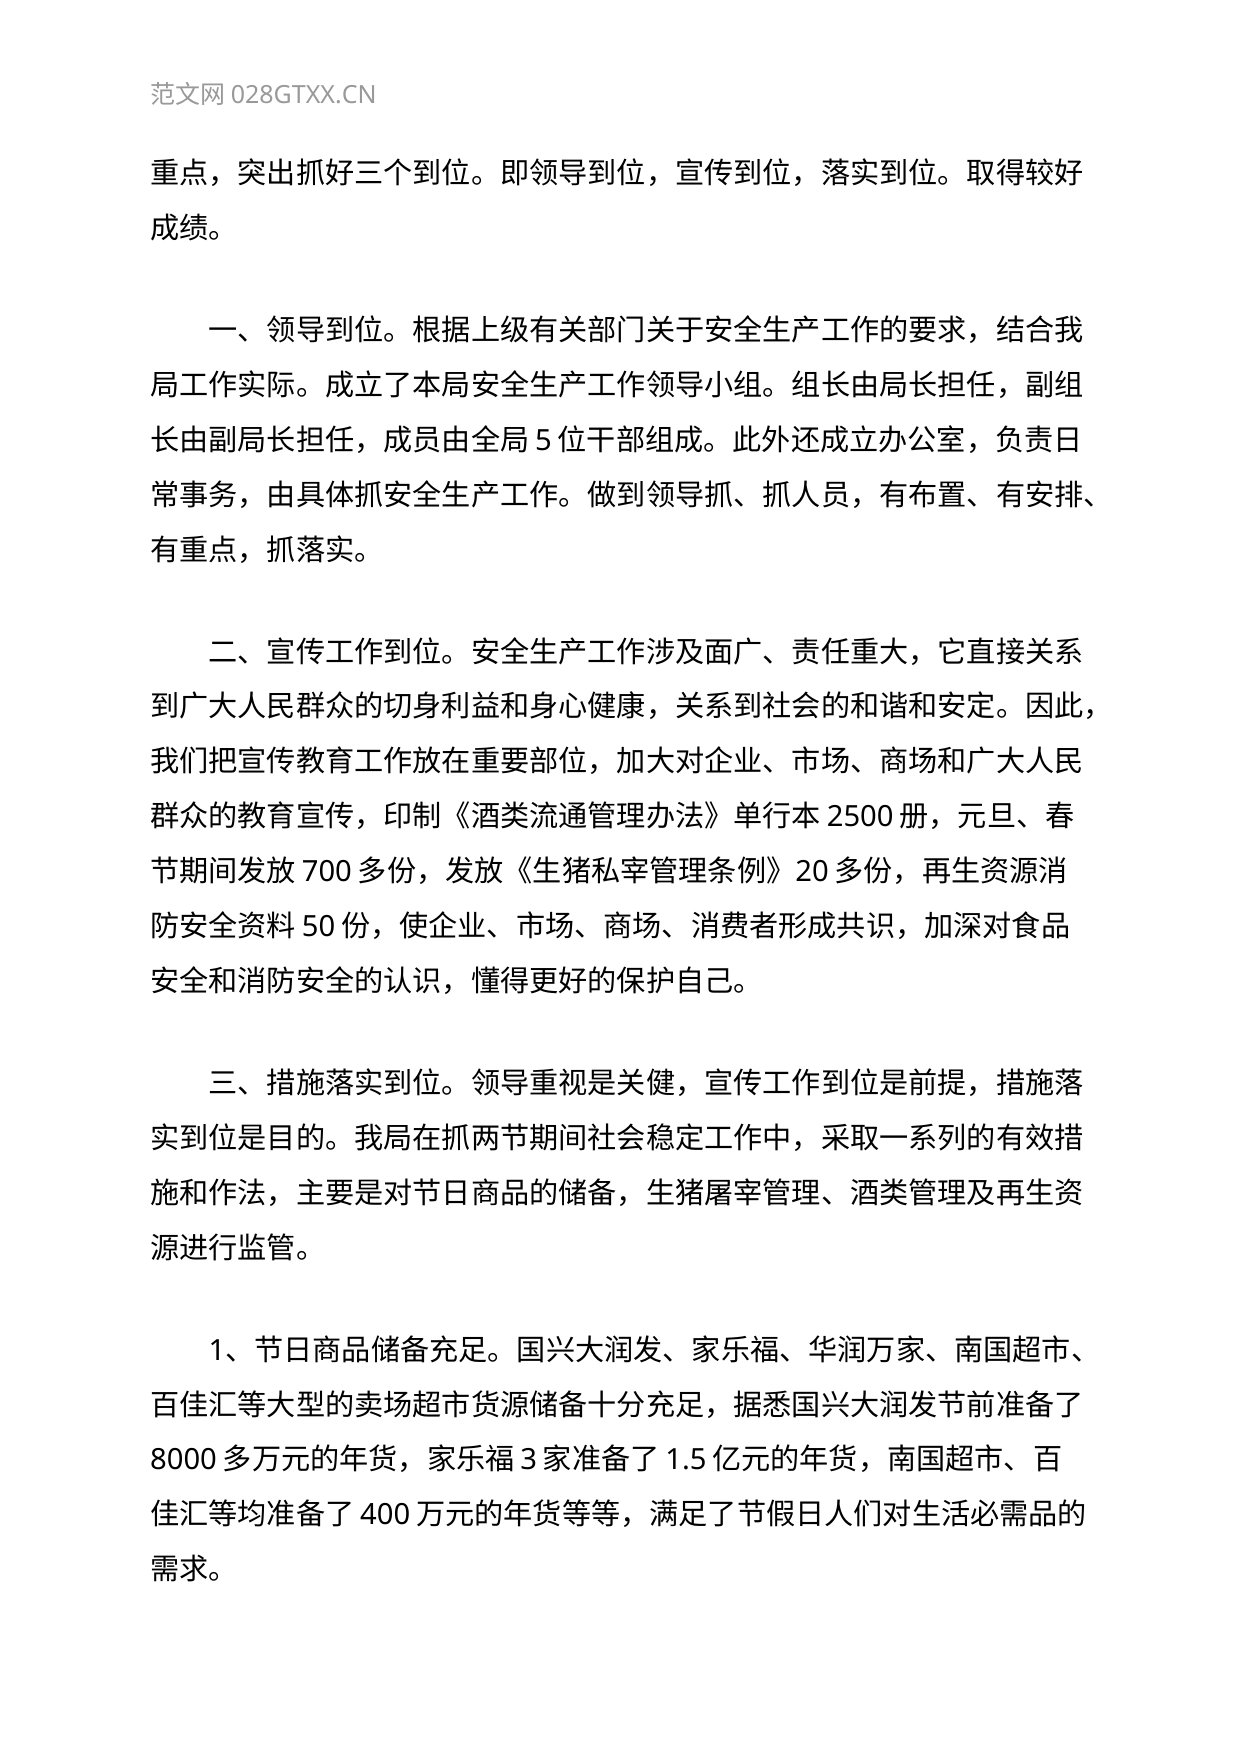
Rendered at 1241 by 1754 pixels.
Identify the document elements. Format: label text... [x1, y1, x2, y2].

text 一、领导到位。根据上级有关部门关于安全生产工作的要求，结合我局工作实际。成立了本局安全生产工作领导小组。组长由局长担任，副组长由副局长担任，成员由全局5位干部组成。此外还成立办公室，负责日常事务，由具体抓安全生产工作。做到领导抓、抓人员，有布置、有安排、有重点，抓落实。 [150, 307, 1090, 569]
text 三、措施落实到位。领导重视是关健，宣传工作到位是前提，措施落实到位是目的。我局在抓两节期间社会稳定工作中，采取一系列的有效措施和作法，主要是对节日商品的储备，生猪屠宰管理、酒类管理及再生资源进行监管。 [150, 1059, 1090, 1267]
text 1、节日商品储备充足。国兴大润发、家乐福、华润万家、南国超市、百佳汇等大型的卖场超市货源储备十分充足，据悉国兴大润发节前准备了8000多万元的年货，家乐福3家准备了1.5亿元的年货，南国超市、百佳汇等均准备了400万元的年货等等，满足了节假日人们对生活必需品的需求。 [150, 1326, 1090, 1588]
text 二、宣传工作到位。安全生产工作涉及面广、责任重大，它直接关系到广大人民群众的切身利益和身心健康，关系到社会的和谐和安定。因此，我们把宣传教育工作放在重要部位，加大对企业、市场、商场和广大人民群众的教育宣传，印制《酒类流通管理办法》单行本2500册，元旦、春节期间发放700多份，发放《生猪私宰管理条例》20多份，再生资源消防安全资料50份，使企业、市场、商场、消费者形成共识，加深对食品安全和消防安全的认识，懂得更好的保护自己。 [150, 628, 1090, 1000]
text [150, 150, 1090, 247]
